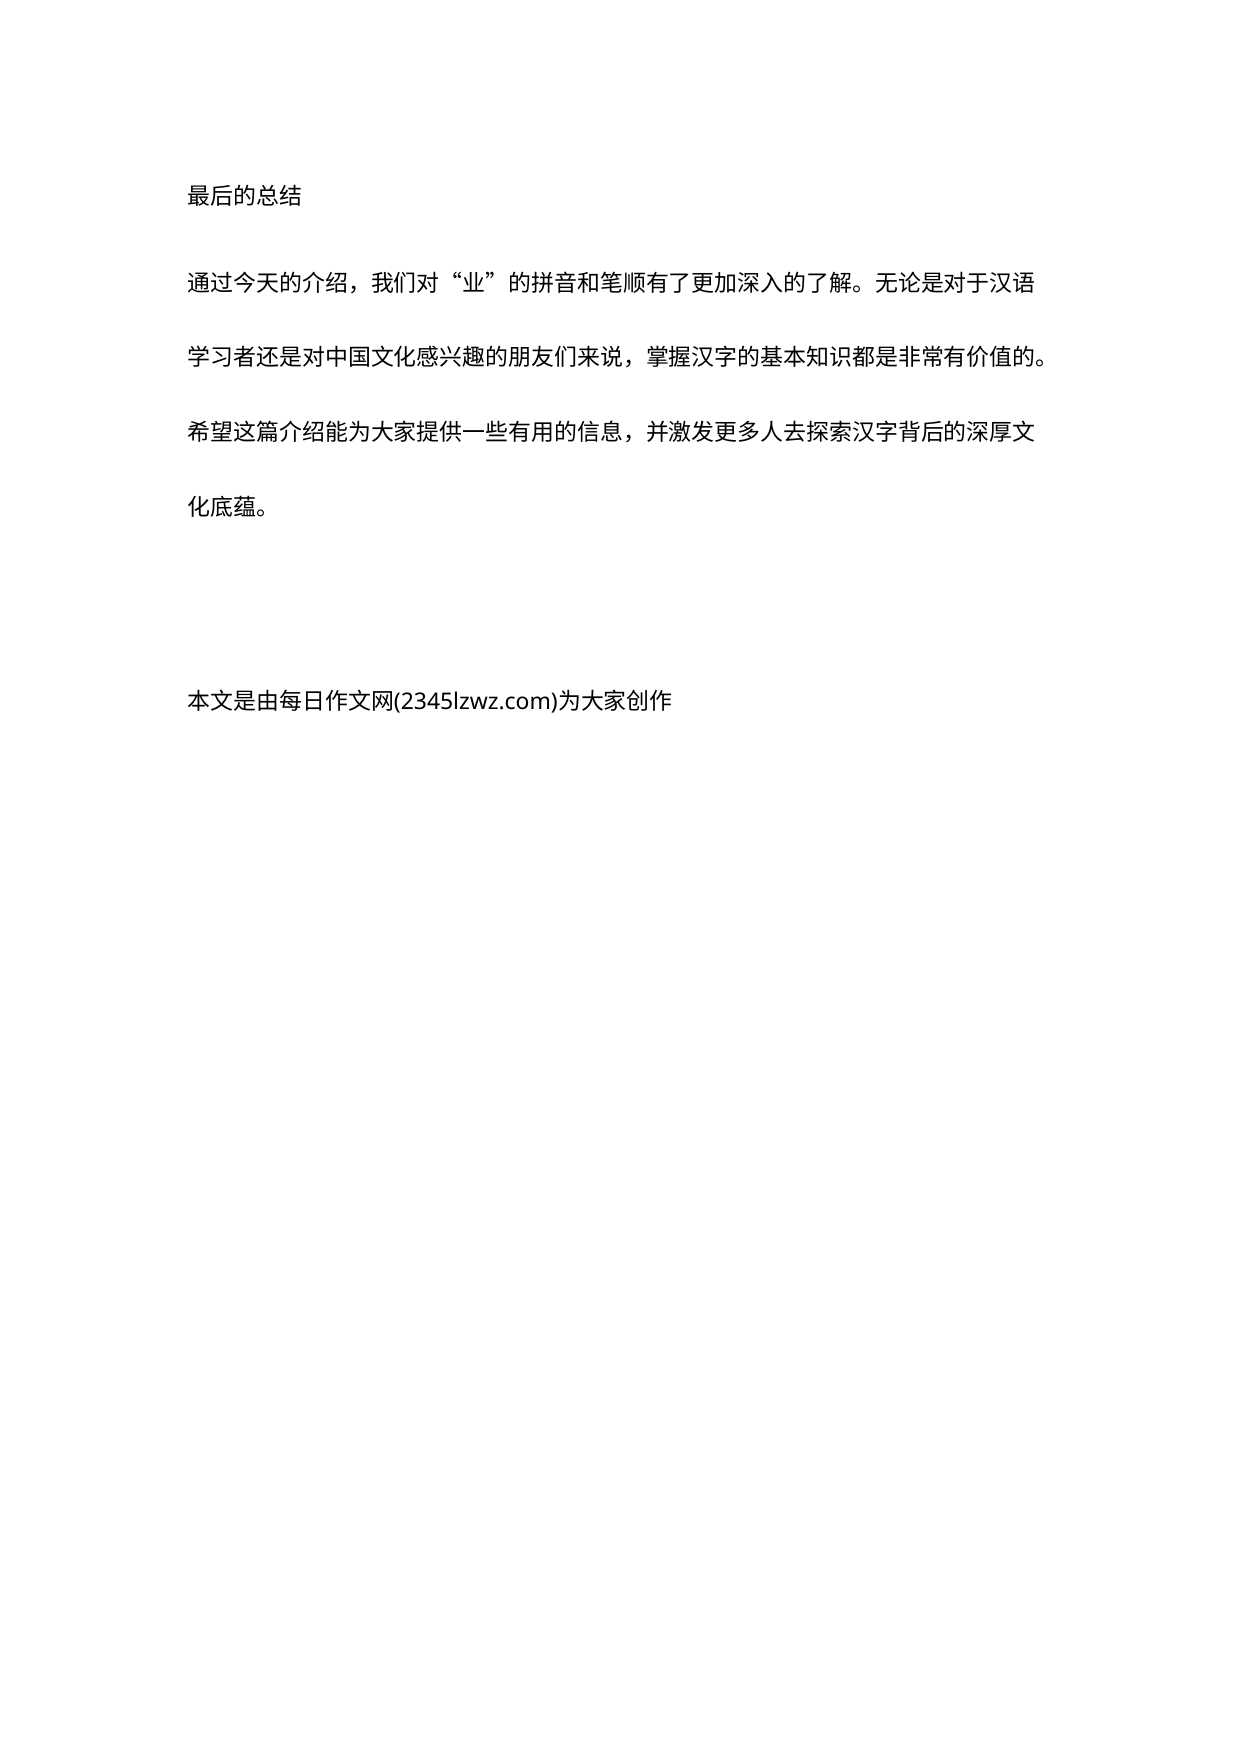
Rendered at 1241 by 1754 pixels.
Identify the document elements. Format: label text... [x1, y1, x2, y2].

text 最后的总结 [187, 162, 1053, 227]
text 通过今天的介绍，我们对“业”的拼音和笔顺有了更加深入的了解。无论是对于汉语学习者还是对中国文化感兴趣的朋友们来说，掌握汉字的基本知识都是非常有价值的。希望这篇介绍能为大家提供一些有用的信息，并激发更多人去探索汉字背后的深厚文化底蕴。 [187, 248, 1053, 538]
text 本文是由每日作文网(2345lzwz.com)为大家创作 [187, 667, 1053, 732]
